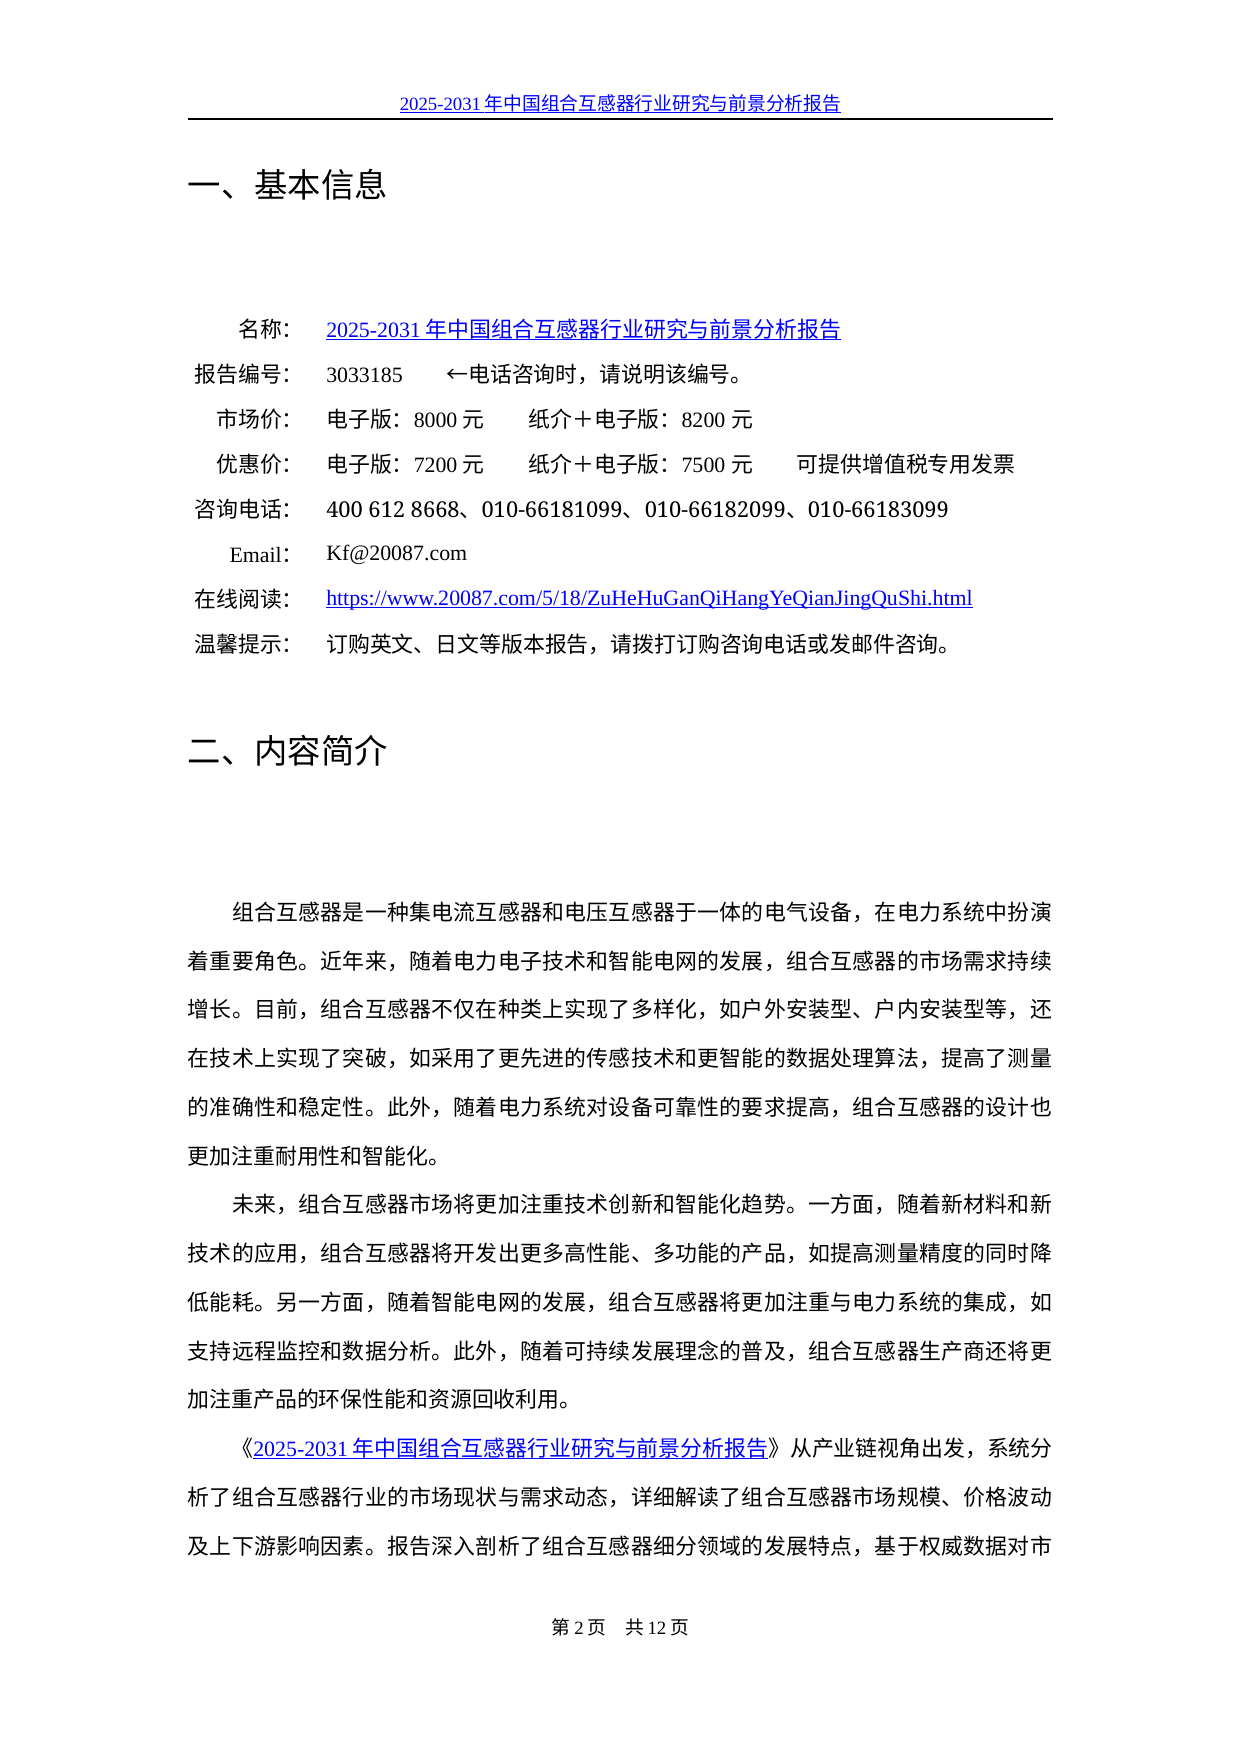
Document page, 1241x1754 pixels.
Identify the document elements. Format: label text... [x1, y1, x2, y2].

table_cell Kf@20087.com [315, 537, 1073, 582]
table_cell [315, 582, 1073, 627]
table_header 2025-2031年中国组合互感器行业研究与前景分析报告 [315, 312, 1073, 357]
table_cell 400 612 8668、010-66181099、010-66182099、010-66183099 [315, 492, 1073, 537]
table_header 名称： [167, 312, 315, 357]
table_cell 电子版：8000 元 纸介＋电子版：8200 元 [315, 402, 1073, 447]
table_cell 在线阅读： [167, 582, 315, 627]
table_cell 电子版：7200 元 纸介＋电子版：7500 元 可提供增值税专用发票 [315, 447, 1073, 492]
table_cell 优惠价： [167, 447, 315, 492]
table_cell 温馨提示： [167, 627, 315, 672]
table_cell 咨询电话： [167, 492, 315, 537]
table_cell 订购英文、日文等版本报告，请拨打订购咨询电话或发邮件咨询。 [315, 627, 1073, 672]
table_cell 报告编号： [167, 357, 315, 402]
table_cell Email： [167, 537, 315, 582]
title 二、内容简介 [187, 717, 1053, 782]
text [187, 894, 1053, 1561]
title 一、基本信息 [187, 150, 1053, 215]
table_cell 市场价： [167, 402, 315, 447]
table_cell 3033185 ←电话咨询时，请说明该编号。 [315, 357, 1073, 402]
